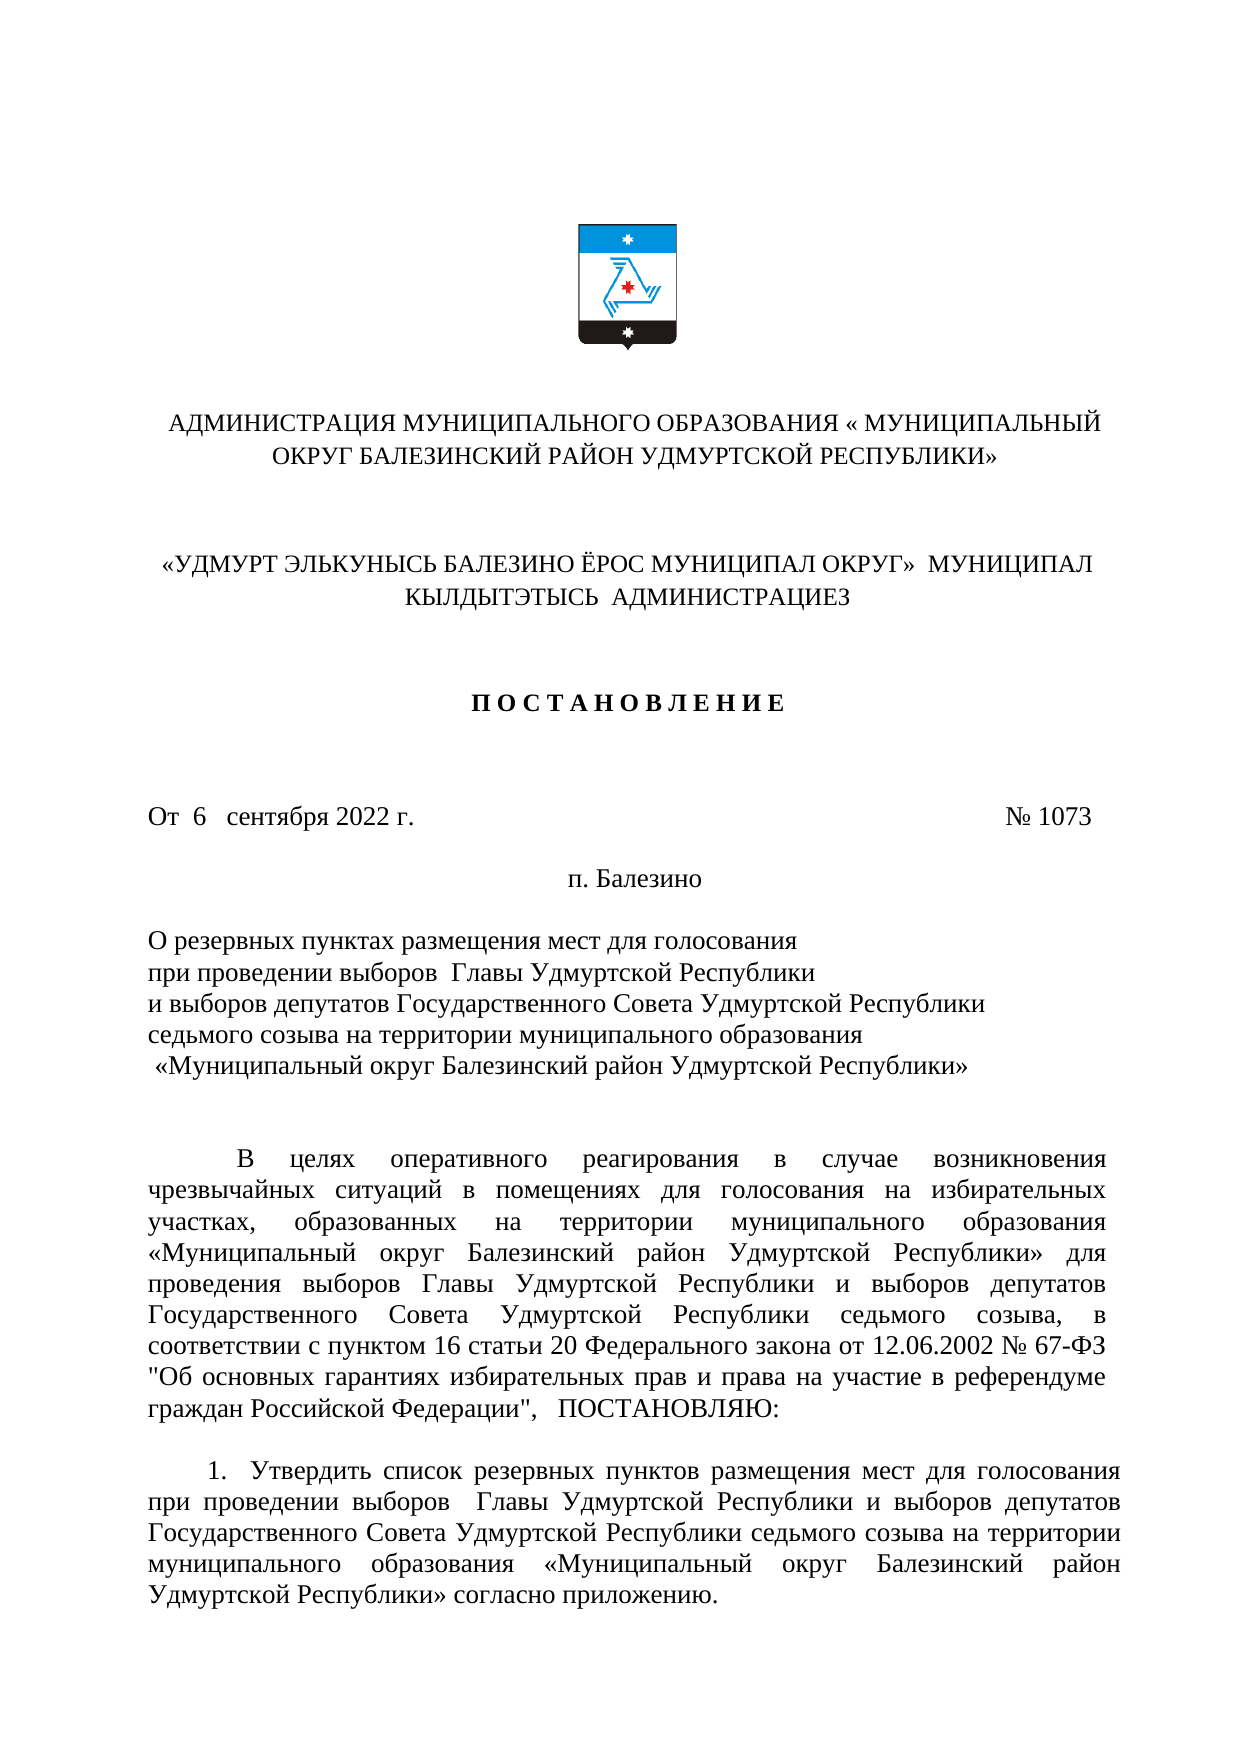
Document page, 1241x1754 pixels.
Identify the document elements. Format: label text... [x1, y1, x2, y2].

picture [578, 224, 677, 351]
text при проведении выборов Главы Удмуртской Республики [148, 956, 1122, 987]
text В целях оперативного реагирования в случае возникновения чрезвычайных ситуаций в помещениях для голосования на избирательных участках, образованных на территории муниципального образования «Муниципальный округ Балезинский район Удмуртской Республики» для проведения выборов Главы Удмуртской Республики и выборов депутатов Государственного Совета Удмуртской Республики седьмого созыва, в соответствии с пунктом 16 статьи 20 Федерального закона от 12.06.2002 № 67-ФЗ "Об основных гарантиях избирательных прав и права на участие в референдуме граждан Российской Федерации", ПОСТАНОВЛЯЮ: [148, 1142, 1107, 1423]
table_header № 1073 [629, 800, 1118, 831]
text 1. Утвердить список резервных пунктов размещения мест для голосования при проведении выборов Главы Удмуртской Республики и выборов депутатов Государственного Совета Удмуртской Республики седьмого созыва на территории муниципального образования «Муниципальный округ Балезинский район Удмуртской Республики» согласно приложению. [148, 1454, 1122, 1610]
text седьмого созыва на территории муниципального образования [148, 1018, 1122, 1049]
text О резервных пунктах размещения мест для голосования [148, 924, 1122, 956]
text «УДМУРТ ЭЛЬКУНЫСЬ БАЛЕЗИНО ЁРОС МУНИЦИПАЛ ОКРУГ» МУНИЦИПАЛ КЫЛДЫТЭТЫСЬ АДМИНИСТРАЦИЕЗ [148, 549, 1107, 610]
text АДМИНИСТРАЦИЯ МУНИЦИПАЛЬНОГО ОБРАЗОВАНИЯ « МУНИЦИПАЛЬНЫЙ ОКРУГ БАЛЕЗИНСКИЙ РАЙОН УДМУРТСКОЙ РЕСПУБЛИКИ» [148, 408, 1122, 470]
text п. Балезино [148, 862, 1122, 893]
text и выборов депутатов Государственного Совета Удмуртской Республики [148, 987, 1122, 1018]
text П О С Т А Н О В Л Е Н И Е [148, 688, 1107, 717]
table_header От 6 сентября 2022 г. [136, 800, 629, 831]
picture [624, 235, 632, 243]
text «Муниципальный округ Балезинский район Удмуртской Республики» [148, 1049, 1122, 1080]
